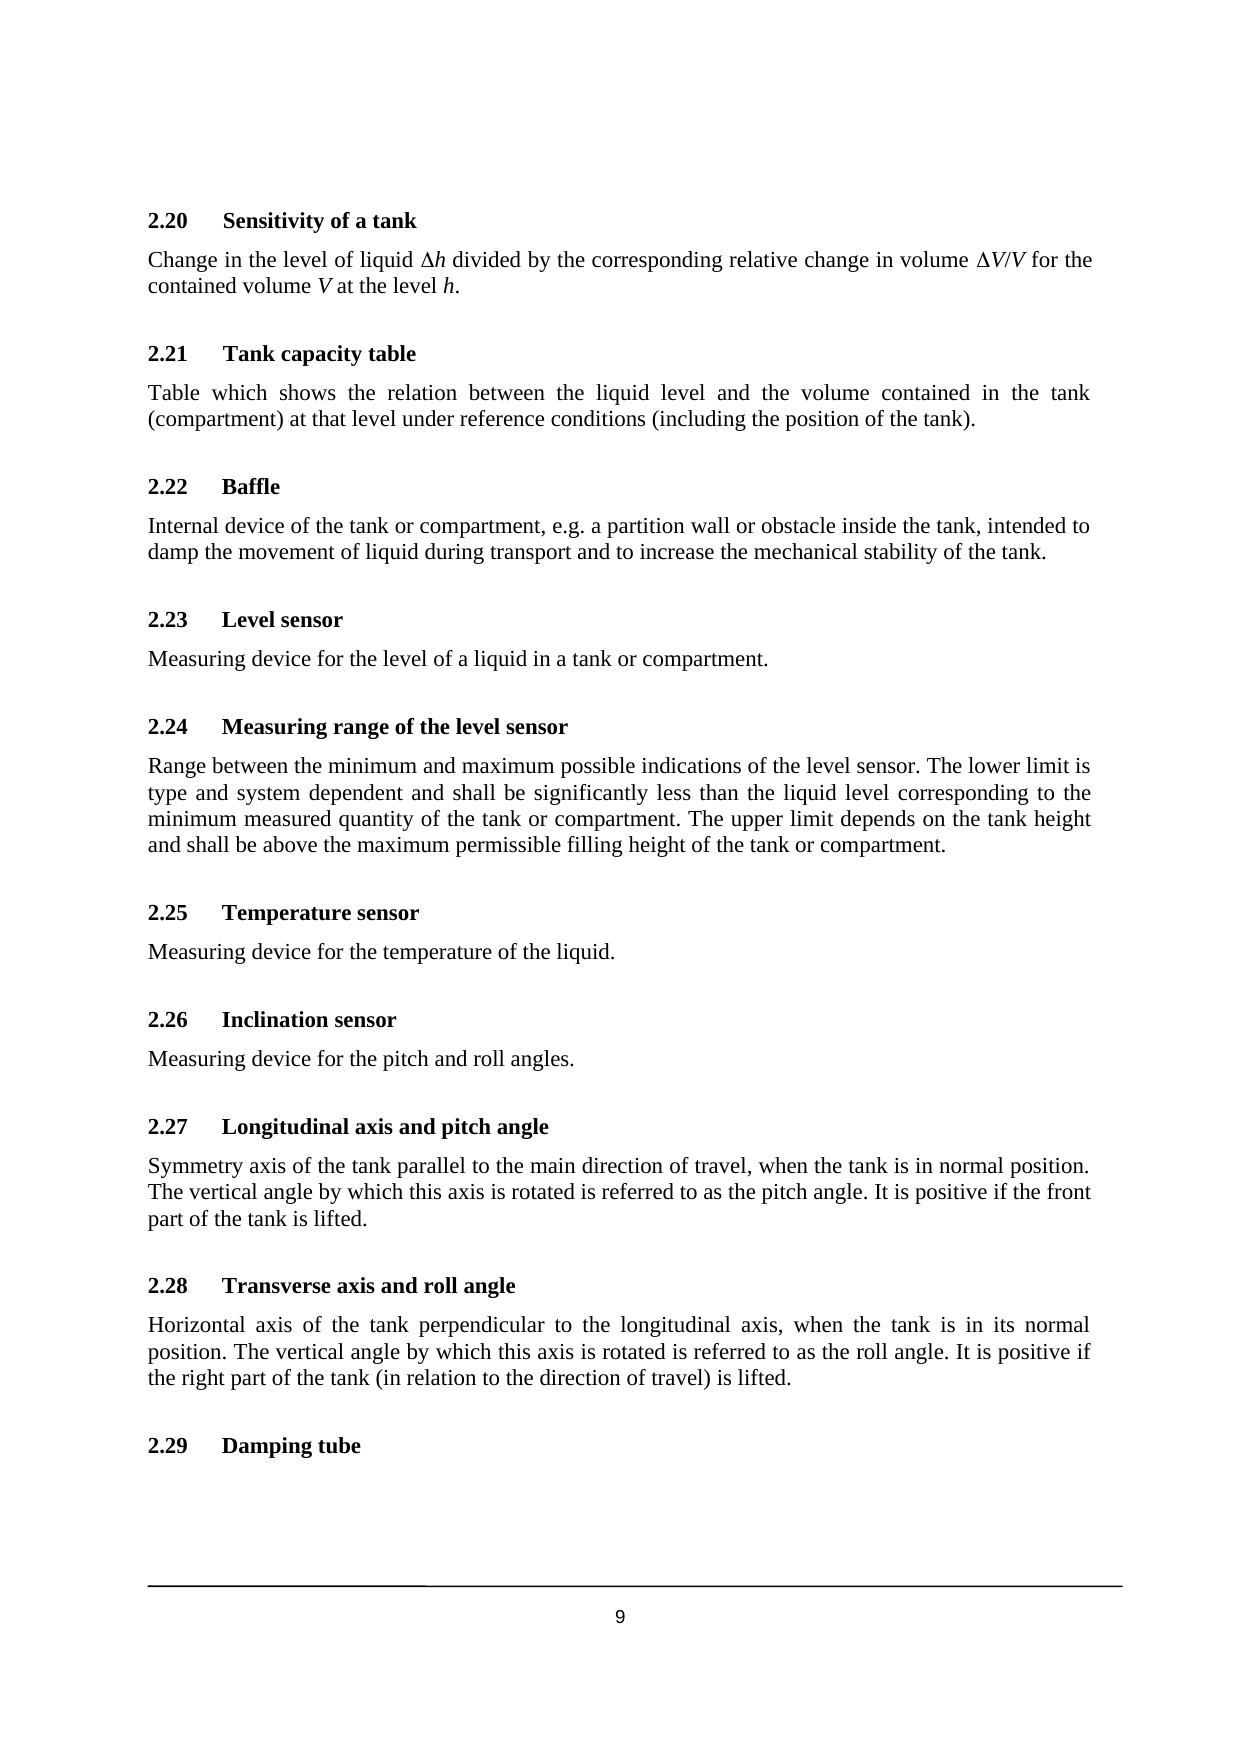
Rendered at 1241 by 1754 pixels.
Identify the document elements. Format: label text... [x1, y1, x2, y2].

text Measuring device for the pitch and roll angles. [148, 1045, 1092, 1071]
text 2.24 Measuring range of the level sensor [148, 713, 1092, 740]
text 2.20 Sensitivity of a tank [148, 207, 1092, 233]
text Table which shows the relation between the liquid level and the volume contained in the tank (compartment) at that level under reference conditions (including the position of the tank). [148, 379, 1092, 432]
text 2.23 Level sensor [148, 606, 1092, 633]
text Range between the minimum and maximum possible indications of the level sensor. The lower limit is type and system dependent and shall be significantly less than the liquid level corresponding to the minimum measured quantity of the tank or compartment. The upper limit depends on the tank height and shall be above the maximum permissible filling height of the tank or compartment. [148, 752, 1092, 858]
text 2.29 Damping tube [148, 1432, 1092, 1458]
text 2.26 Inclination sensor [148, 1006, 1092, 1032]
text Internal device of the tank or compartment, e.g. a partition wall or obstacle inside the tank, intended to damp the movement of liquid during transport and to increase the mechanical stability of the tank. [148, 512, 1092, 565]
text Measuring device for the level of a liquid in a tank or compartment. [148, 645, 1092, 672]
text Symmetry axis of the tank parallel to the main direction of travel, when the tank is in normal position. The vertical angle by which this axis is rotated is referred to as the pitch angle. It is positive if the front part of the tank is lifted. [148, 1152, 1092, 1231]
text Horizontal axis of the tank perpendicular to the longitudinal axis, when the tank is in its normal position. The vertical angle by which this axis is rotated is referred to as the roll angle. It is positive if the right part of the tank (in relation to the direction of travel) is lifted. [148, 1311, 1092, 1391]
text 2.21 Tank capacity table [148, 340, 1092, 366]
text Change in the level of liquid h divided by the corresponding relative change in volume V/V for the contained volume V at the level h. [148, 246, 1092, 298]
text 2.27 Longitudinal axis and pitch angle [148, 1113, 1092, 1139]
text Measuring device for the temperature of the liquid. [148, 938, 1092, 964]
text 2.28 Transverse axis and roll angle [148, 1273, 1092, 1299]
text 2.25 Temperature sensor [148, 899, 1092, 926]
text 2.22 Baffle [148, 473, 1092, 499]
